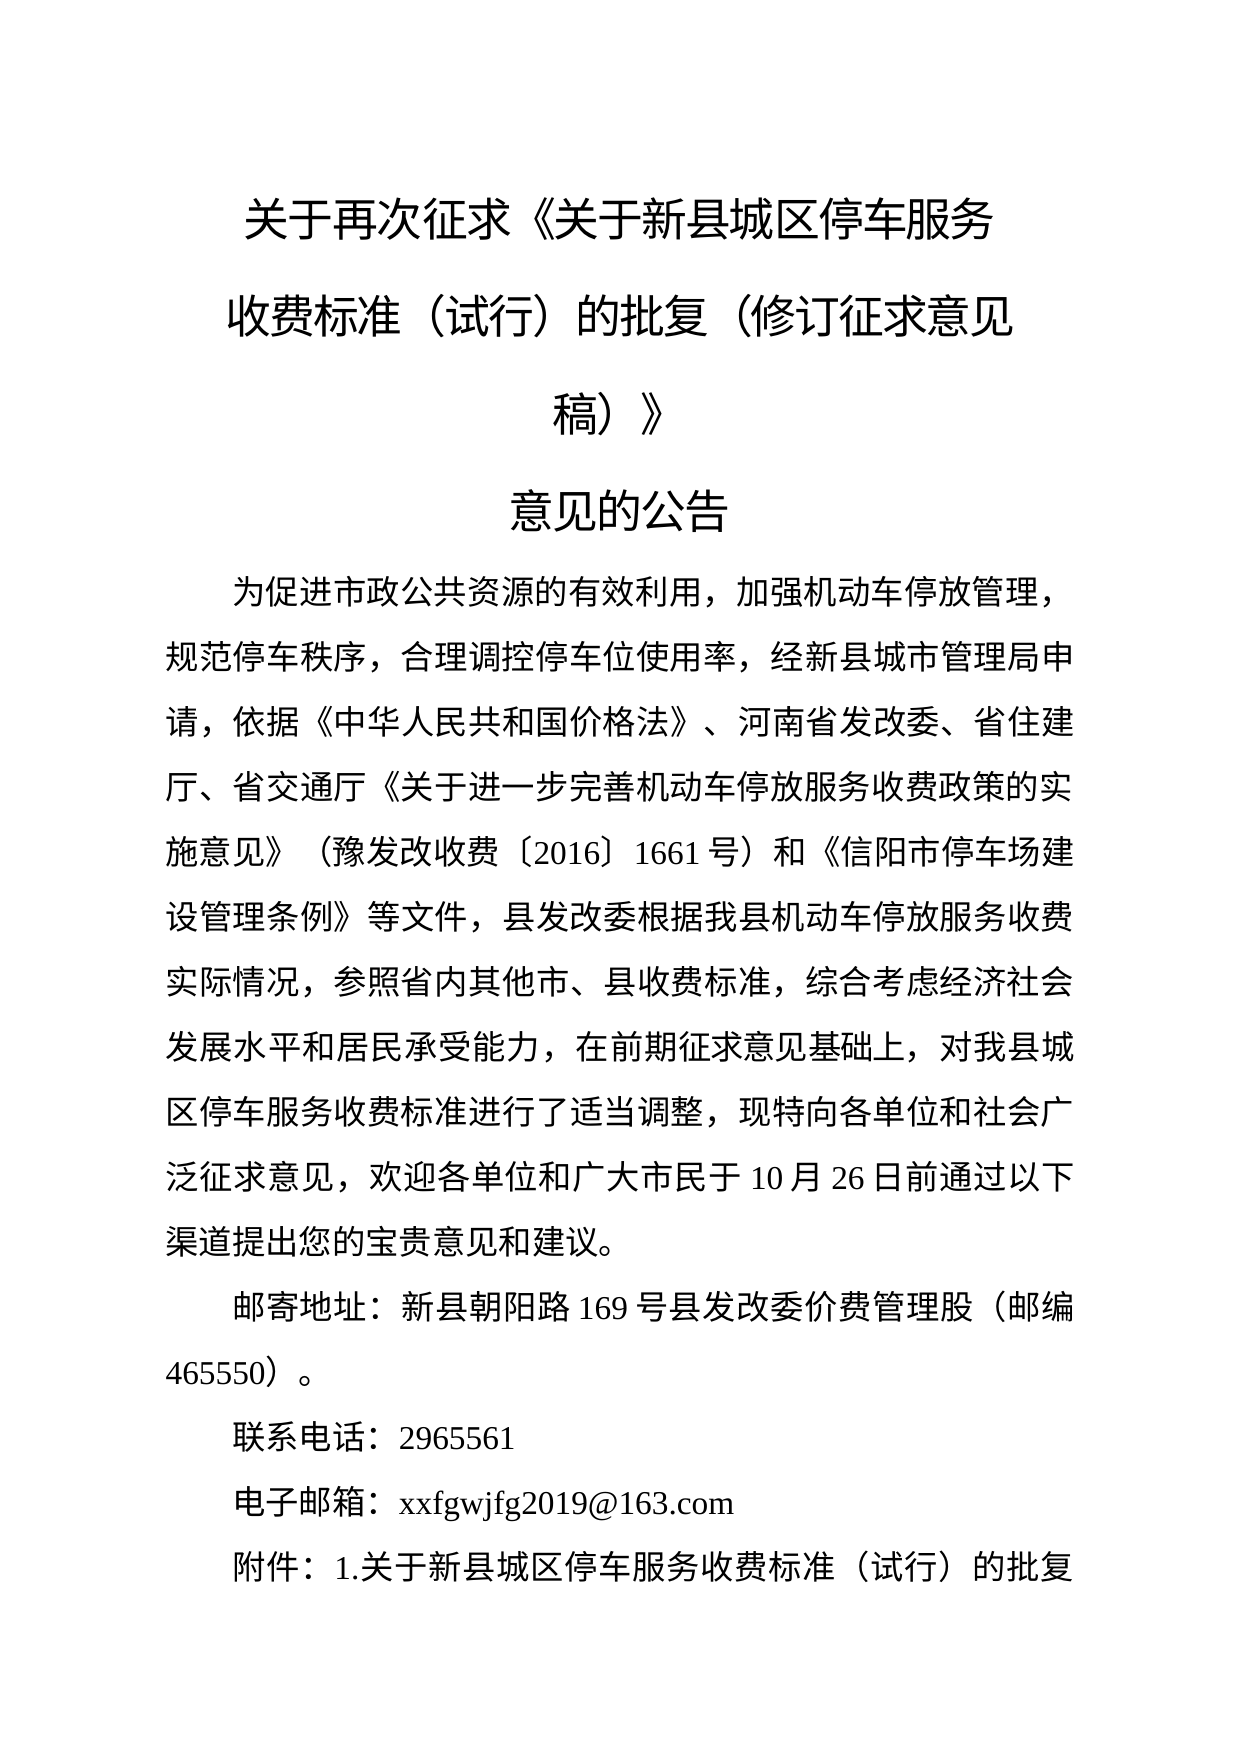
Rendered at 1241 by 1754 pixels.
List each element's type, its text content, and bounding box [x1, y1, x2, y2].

text 意见的公告 [165, 460, 1075, 558]
text 关于再次征求《关于新县城区停车服务 [165, 168, 1075, 265]
text 联系电话：2965561 [165, 1403, 1075, 1468]
text 邮寄地址：新县朝阳路169号县发改委价费管理股（邮编465550）。 [165, 1273, 1075, 1403]
text 电子邮箱：xxfgwjfg2019@163.com [165, 1468, 1075, 1533]
text 收费标准（试行）的批复（修订征求意见稿）》 [165, 265, 1075, 460]
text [165, 1533, 1075, 1598]
text 为促进市政公共资源的有效利用，加强机动车停放管理，规范停车秩序，合理调控停车位使用率，经新县城市管理局申请，依据《中华人民共和国价格法》、河南省发改委、省住建厅、省交通厅《关于进一步完善机动车停放服务收费政策的实施意见》（豫发改收费〔2016〕1661号）和《信阳市停车场建设管理条例》等文件，县发改委根据我县机动车停放服务收费实际情况，参照省内其他市、县收费标准，综合考虑经济社会发展水平和居民承受能力，在前期征求意见基础上，对我县城区停车服务收费标准进行了适当调整，现特向各单位和社会广泛征求意见，欢迎各单位和广大市民于10月26日前通过以下渠道提出您的宝贵意见和建议。 [165, 558, 1075, 1273]
